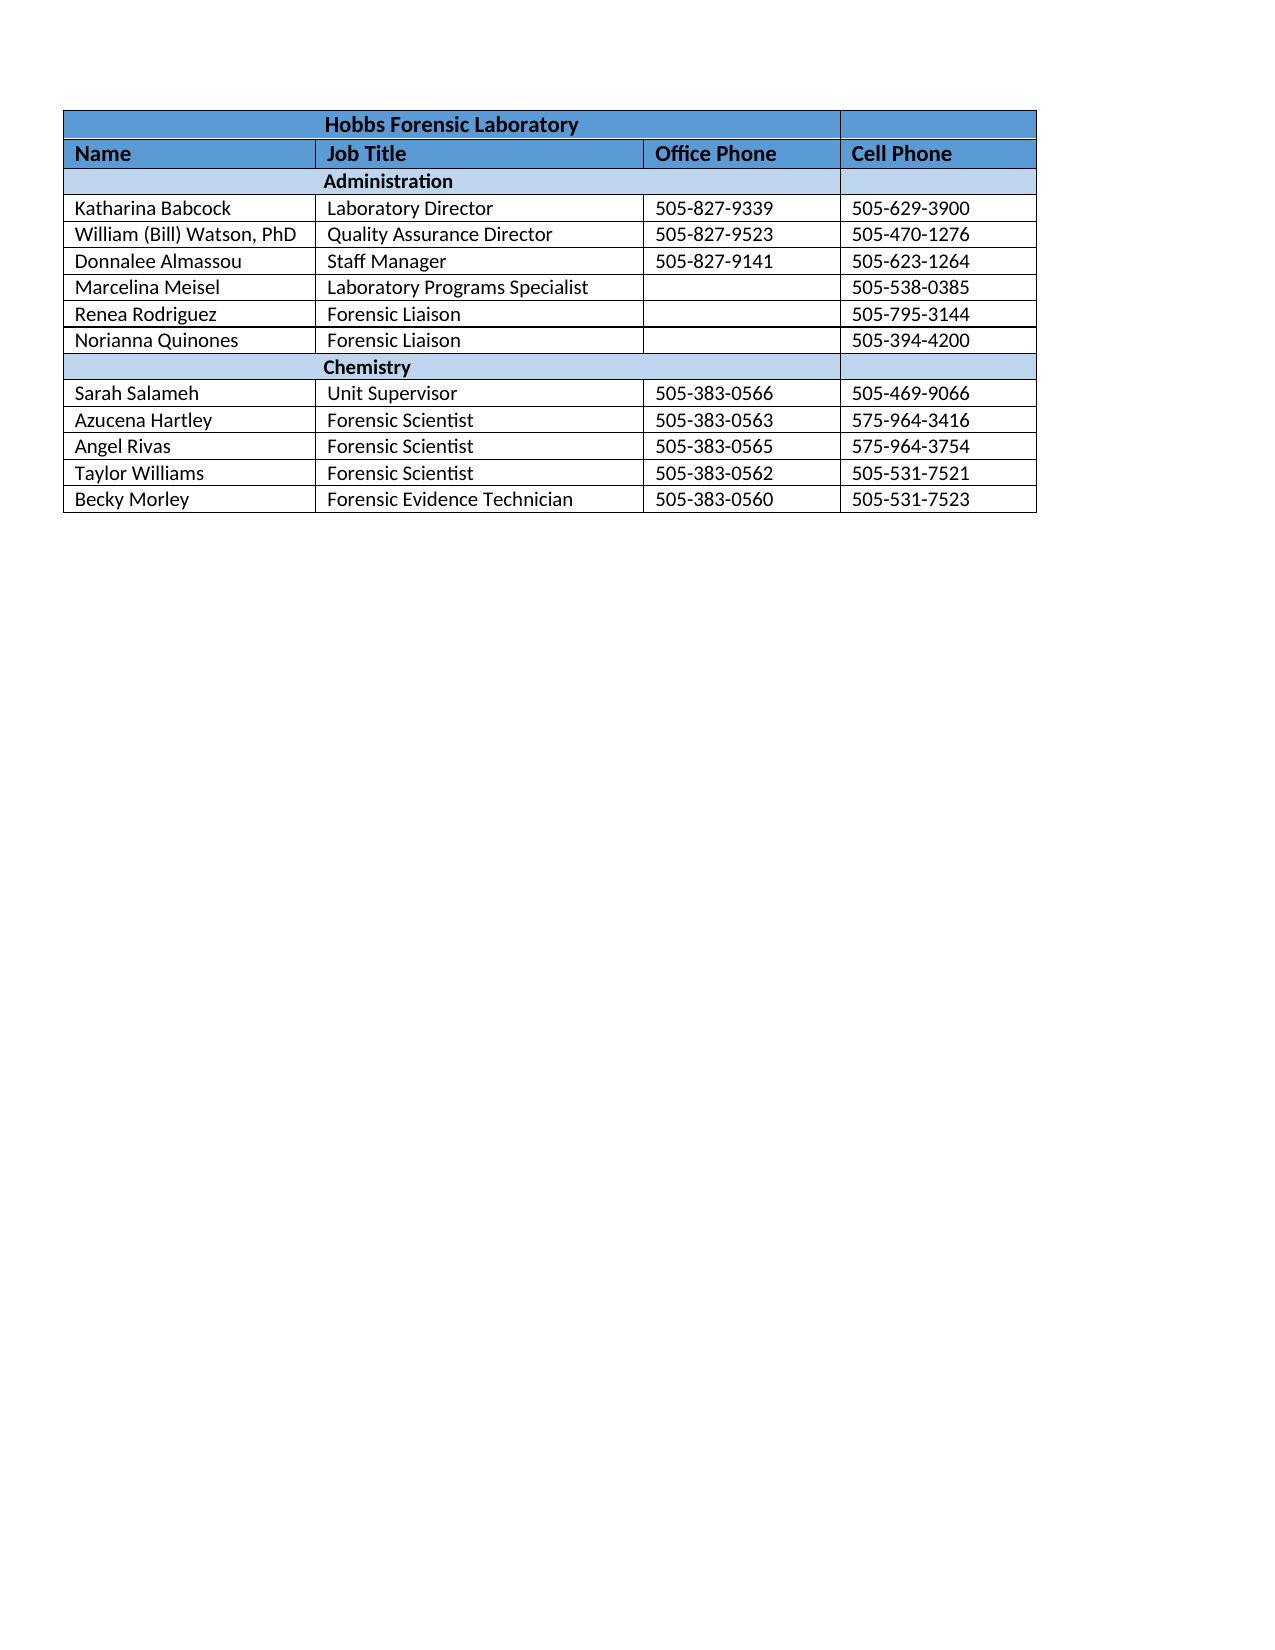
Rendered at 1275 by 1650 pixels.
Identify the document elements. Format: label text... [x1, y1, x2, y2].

table_cell William (Bill) Watson, PhD [64, 222, 315, 247]
table_cell Azucena Hartley [64, 407, 315, 432]
table_cell Staff Manager [316, 248, 643, 273]
table_cell 505-629-3900 [841, 195, 1036, 221]
table_cell 505-383-0563 [644, 407, 840, 432]
table_cell 505-827-9141 [644, 248, 840, 273]
table_cell 505-469-9066 [841, 380, 1036, 406]
table_cell Chemistry [64, 354, 840, 379]
table_cell Marcelina Meisel [64, 275, 315, 300]
table_cell 505-827-9523 [644, 222, 840, 247]
table_cell 505-827-9339 [644, 195, 840, 221]
table_header Hobbs Forensic Laboratory [64, 111, 840, 138]
table_cell Forensic Liaison [316, 301, 643, 326]
table_cell Name [64, 140, 315, 168]
table_cell 575-964-3754 [841, 433, 1036, 459]
table_cell Forensic Liaison [316, 328, 643, 353]
table_cell 505-531-7523 [841, 486, 1036, 512]
table_cell Sarah Salameh [64, 380, 315, 406]
table_cell 505-383-0560 [644, 486, 840, 512]
table_cell Laboratory Director [316, 195, 643, 221]
table_cell Renea Rodriguez [64, 301, 315, 326]
table_cell Forensic Scientist [316, 460, 643, 485]
table_cell Administration [64, 169, 840, 194]
table_cell Forensic Scientist [316, 407, 643, 432]
table_cell 505-623-1264 [841, 248, 1036, 273]
table_cell 505-538-0385 [841, 275, 1036, 300]
table_cell Angel Rivas [64, 433, 315, 459]
table_cell Quality Assurance Director [316, 222, 643, 247]
table_cell [644, 301, 840, 326]
table_cell Norianna Quinones [64, 328, 315, 353]
table_cell 575-964-3416 [841, 407, 1036, 432]
table_cell Forensic Evidence Technician [316, 486, 643, 512]
table_cell Laboratory Programs Specialist [316, 275, 643, 300]
table_cell Becky Morley [64, 486, 315, 512]
table_cell Office Phone [644, 140, 840, 168]
table_cell 505-394-4200 [841, 328, 1036, 353]
table_cell Job Title [316, 140, 643, 168]
table_cell 505-383-0565 [644, 433, 840, 459]
table_cell [644, 328, 840, 353]
table_cell Forensic Scientist [316, 433, 643, 459]
table_cell [841, 169, 1036, 194]
table_cell [644, 275, 840, 300]
table_cell 505-383-0566 [644, 380, 840, 406]
table_cell 505-383-0562 [644, 460, 840, 485]
table_cell [841, 354, 1036, 379]
table_header [841, 111, 1036, 138]
table_cell Unit Supervisor [316, 380, 643, 406]
table_cell Katharina Babcock [64, 195, 315, 221]
table_cell Taylor Williams [64, 460, 315, 485]
table_cell Donnalee Almassou [64, 248, 315, 273]
table_cell Cell Phone [841, 140, 1036, 168]
table_cell 505-470-1276 [841, 222, 1036, 247]
table_cell 505-531-7521 [841, 460, 1036, 485]
table_cell 505-795-3144 [841, 301, 1036, 326]
